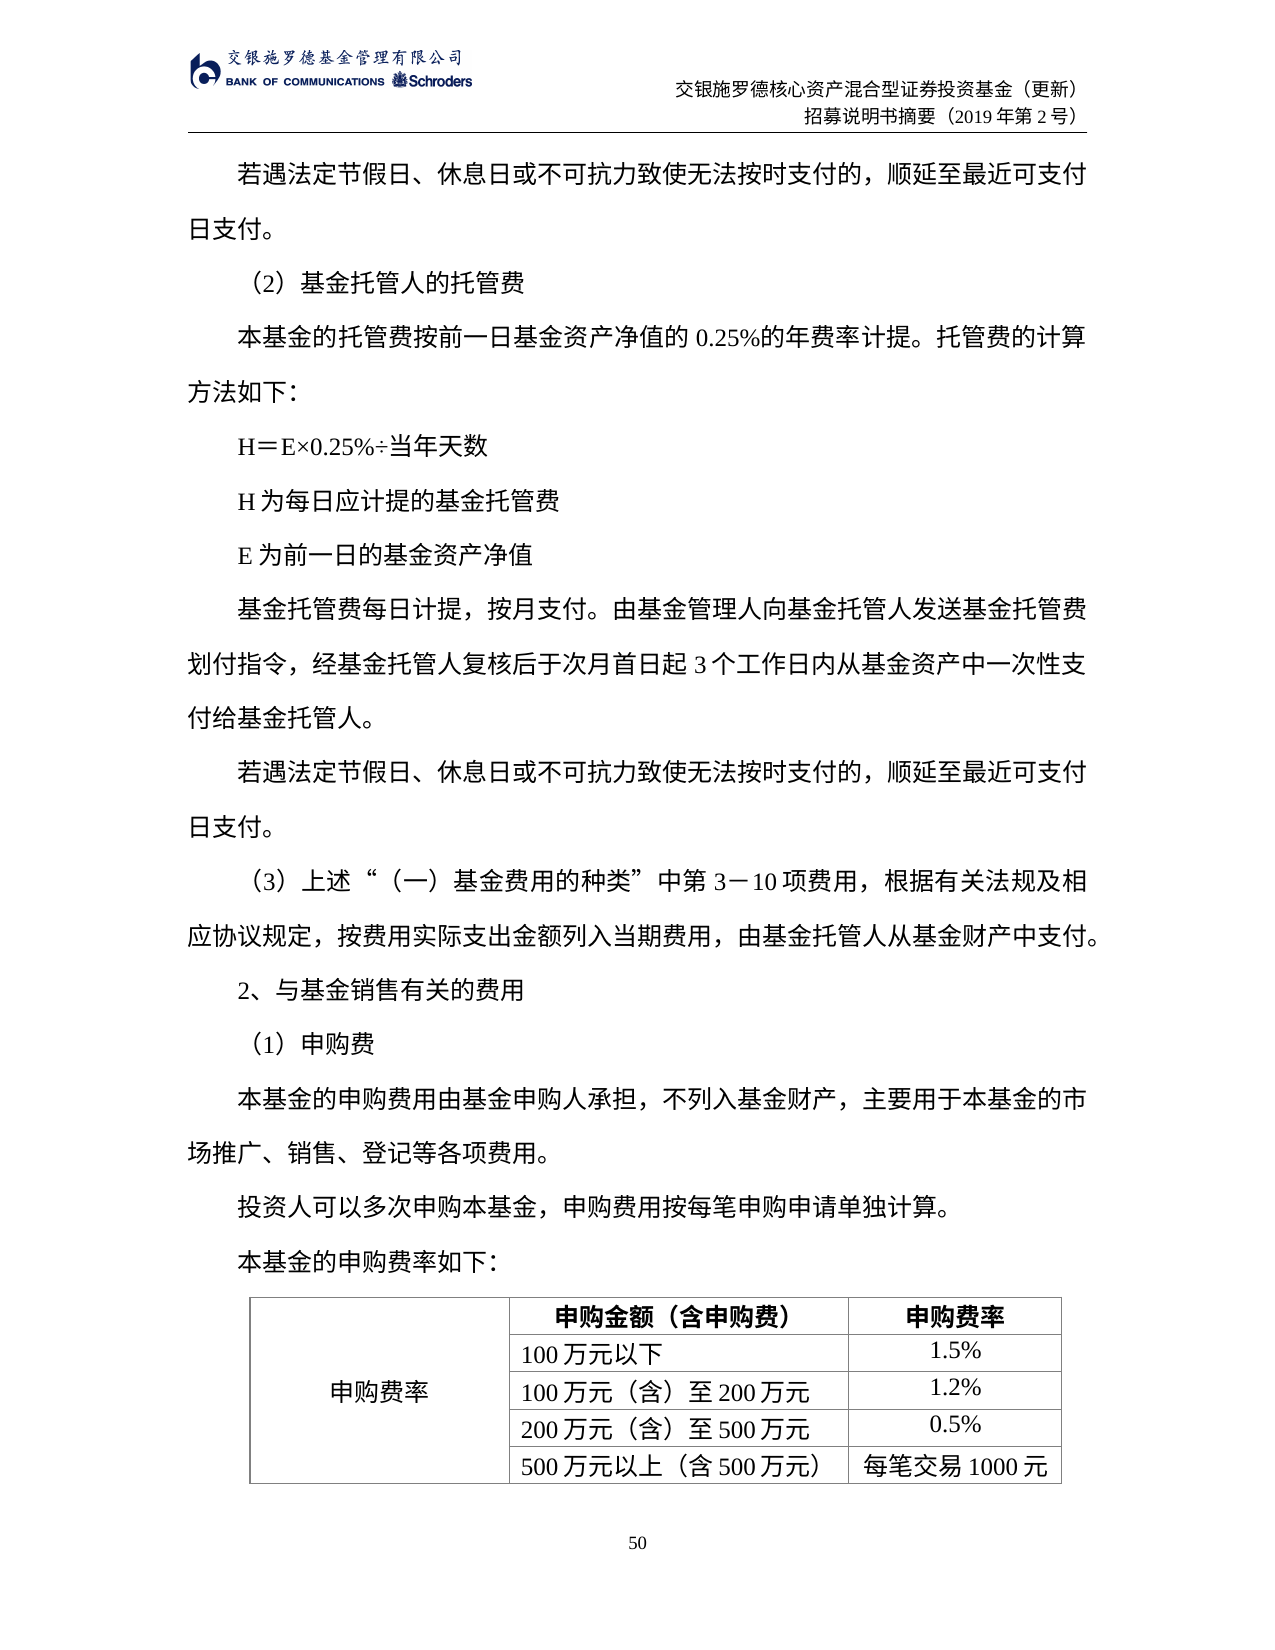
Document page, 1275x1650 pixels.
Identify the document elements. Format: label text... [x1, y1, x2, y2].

text 若遇法定节假日、休息日或不可抗力致使无法按时支付的，顺延至最近可支付日支付。 [187, 753, 1087, 843]
table_cell 100万元（含）至200万元 [510, 1372, 848, 1408]
table_cell 1.5% [849, 1335, 1061, 1371]
table_cell 500万元以上（含500万元） [510, 1447, 848, 1483]
text 投资人可以多次申购本基金，申购费用按每笔申购申请单独计算。 [187, 1188, 1087, 1224]
text （2）基金托管人的托管费 [187, 263, 1087, 300]
table_cell 每笔交易1000元 [849, 1447, 1061, 1483]
table_header 申购费率 [849, 1298, 1061, 1334]
text E为前一日的基金资产净值 [187, 535, 1087, 572]
text （3）上述“（一）基金费用的种类”中第3－10项费用，根据有关法规及相应协议规定，按费用实际支出金额列入当期费用，由基金托管人从基金财产中支付。 [187, 862, 1087, 952]
table_header 申购金额（含申购费） [510, 1298, 848, 1334]
table_cell 100万元以下 [510, 1335, 848, 1371]
picture [190, 50, 472, 89]
table_header 申购费率 [251, 1298, 509, 1483]
text H＝E×0.25%÷当年天数 [187, 427, 1087, 463]
table_cell 1.2% [849, 1372, 1061, 1408]
text H为每日应计提的基金托管费 [187, 481, 1087, 517]
table_cell 200万元（含）至500万元 [510, 1410, 848, 1446]
text （1）申购费 [187, 1025, 1087, 1061]
text 基金托管费每日计提，按月支付。由基金管理人向基金托管人发送基金托管费划付指令，经基金托管人复核后于次月首日起3个工作日内从基金资产中一次性支付给基金托管人。 [187, 590, 1087, 735]
text 2、与基金销售有关的费用 [187, 970, 1087, 1007]
text 本基金的托管费按前一日基金资产净值的0.25%的年费率计提。托管费的计算方法如下： [187, 318, 1087, 408]
text 本基金的申购费用由基金申购人承担，不列入基金财产，主要用于本基金的市场推广、销售、登记等各项费用。 [187, 1079, 1087, 1170]
table_cell 0.5% [849, 1410, 1061, 1446]
text 本基金的申购费率如下： [187, 1242, 1087, 1278]
text 若遇法定节假日、休息日或不可抗力致使无法按时支付的，顺延至最近可支付日支付。 [187, 155, 1087, 245]
